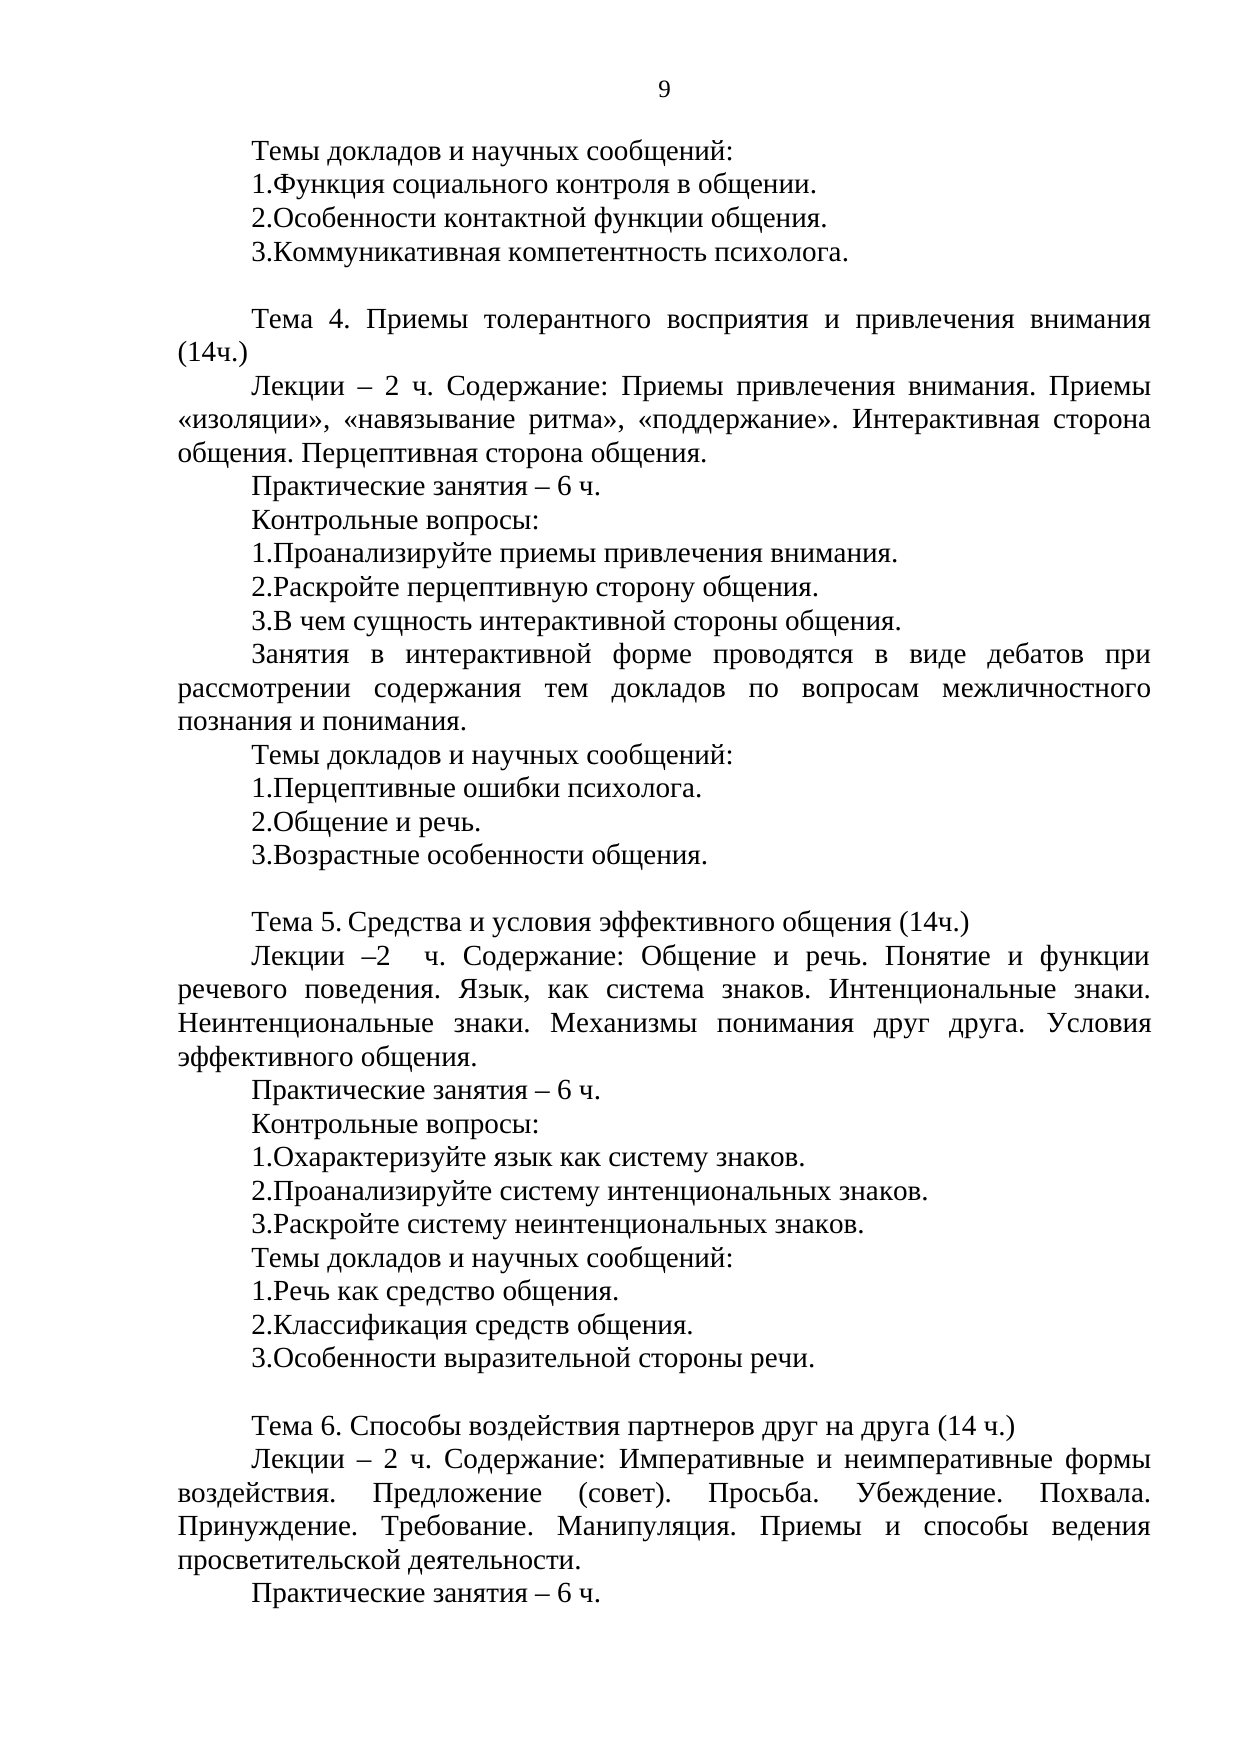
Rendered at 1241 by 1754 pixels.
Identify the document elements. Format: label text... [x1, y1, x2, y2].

text 2.Общение и речь. [177, 804, 1152, 837]
text Темы докладов и научных сообщений: [177, 133, 1152, 167]
text Тема 5. Средства и условия эффективного общения (14ч.) [177, 904, 1152, 938]
text Тема 4. Приемы толерантного восприятия и привлечения внимания (14ч.) [177, 301, 1152, 368]
text Темы докладов и научных сообщений: [177, 737, 1152, 770]
text Практические занятия – 6 ч. [177, 1575, 1152, 1609]
text 3.Возрастные особенности общения. [177, 837, 1152, 871]
text Темы докладов и научных сообщений: [177, 1240, 1152, 1273]
text 3.Раскройте систему неинтенциональных знаков. [177, 1206, 1152, 1240]
text 1.Функция социального контроля в общении. [177, 167, 1152, 200]
text 1.Охарактеризуйте язык как систему знаков. [177, 1139, 1152, 1173]
text 1.Проанализируйте приемы привлечения внимания. [177, 536, 1152, 569]
text Лекции – 2 ч. Содержание: Приемы привлечения внимания. Приемы «изоляции», «навязывание ритма», «поддержание». Интерактивная сторона общения. Перцептивная сторона общения. [177, 368, 1152, 468]
text Тема 6. Способы воздействия партнеров друг на друга (14 ч.) [177, 1408, 1152, 1441]
text 2.Классификация средств общения. [177, 1307, 1152, 1341]
text Контрольные вопросы: [177, 1106, 1152, 1139]
text Практические занятия – 6 ч. [177, 468, 1152, 502]
text Лекции – 2 ч. Содержание: Императивные и неимперативные формы воздействия. Предложение (совет). Просьба. Убеждение. Похвала. Принуждение. Требование. Манипуляция. Приемы и способы ведения просветительской деятельности. [177, 1441, 1152, 1575]
text 2.Проанализируйте систему интенциональных знаков. [177, 1173, 1152, 1206]
text 2.Особенности контактной функции общения. [177, 200, 1152, 234]
text 1.Речь как средство общения. [177, 1273, 1152, 1307]
text Практические занятия – 6 ч. [177, 1072, 1152, 1106]
text 3.В чем сущность интерактивной стороны общения. [177, 603, 1152, 636]
text 3.Коммуникативная компетентность психолога. [177, 234, 1152, 267]
text Лекции –2 ч. Содержание: Общение и речь. Понятие и функции речевого поведения. Язык, как система знаков. Интенциональные знаки. Неинтенциональные знаки. Механизмы понимания друг друга. Условия эффективного общения. [177, 938, 1152, 1072]
text 1.Перцептивные ошибки психолога. [177, 770, 1152, 804]
text Контрольные вопросы: [177, 502, 1152, 536]
text Занятия в интерактивной форме проводятся в виде дебатов при рассмотрении содержания тем докладов по вопросам межличностного познания и понимания. [177, 636, 1152, 737]
text 2.Раскройте перцептивную сторону общения. [177, 569, 1152, 603]
text 3.Особенности выразительной стороны речи. [177, 1341, 1152, 1374]
